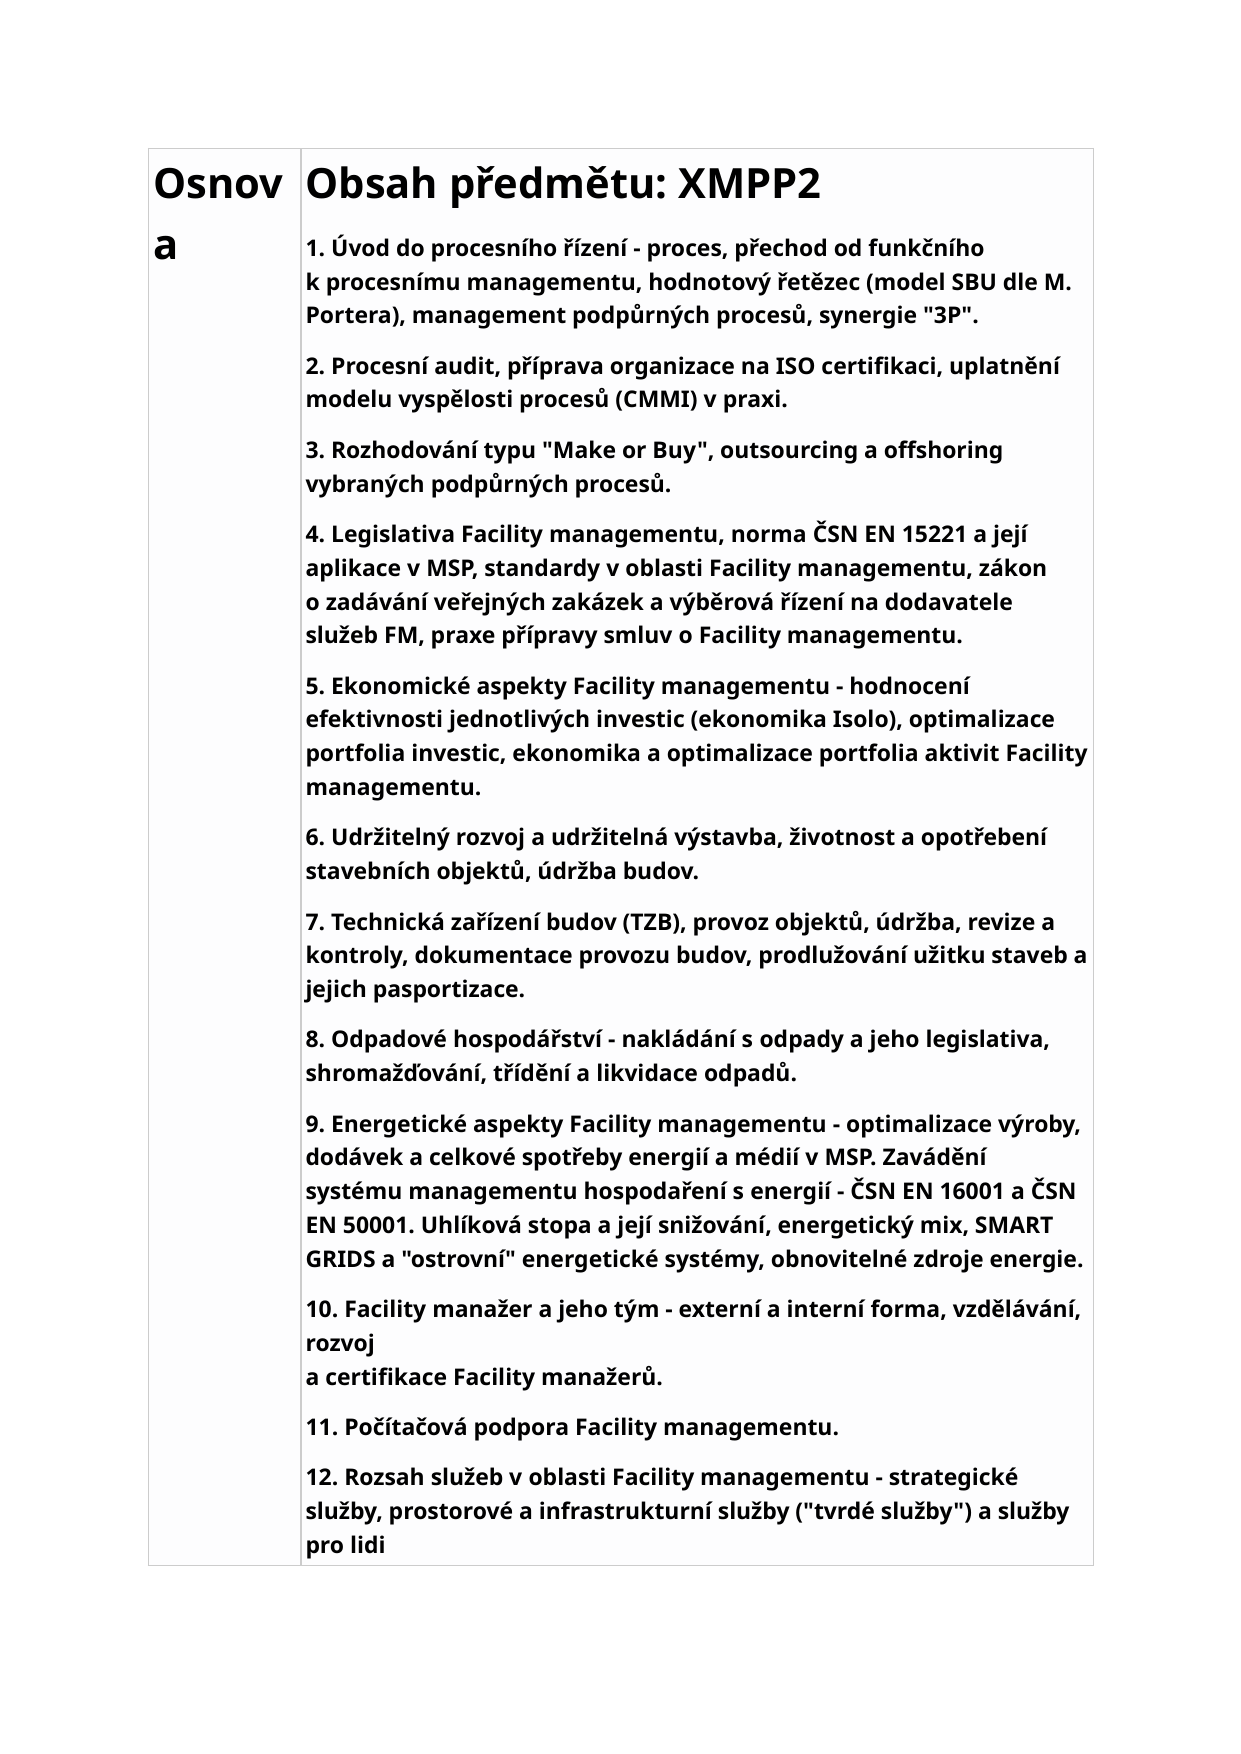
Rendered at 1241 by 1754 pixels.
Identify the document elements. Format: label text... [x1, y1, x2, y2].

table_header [302, 149, 1093, 1565]
table_header Osnova [149, 149, 300, 1565]
